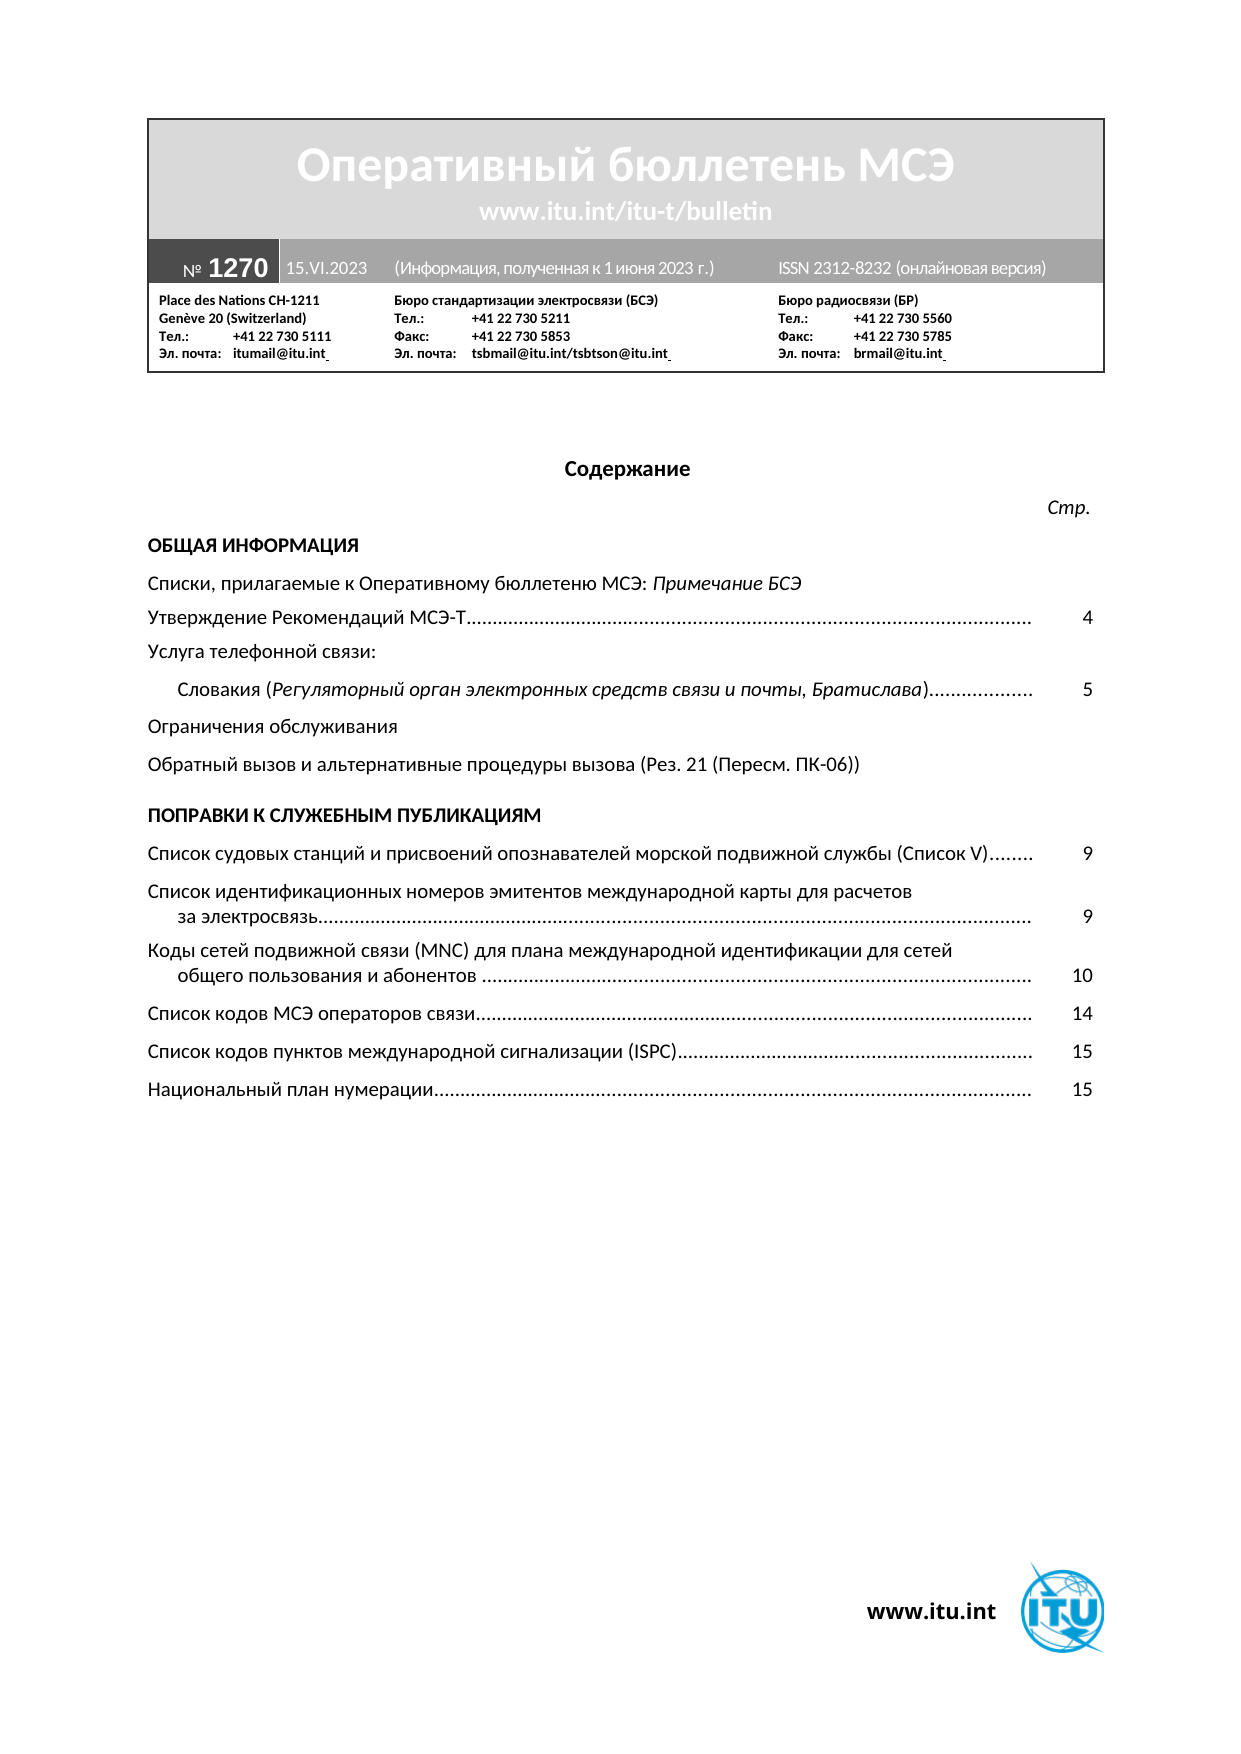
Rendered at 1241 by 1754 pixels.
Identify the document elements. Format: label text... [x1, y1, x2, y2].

text Стр. [148, 494, 1092, 520]
table_cell Place des Nations CH-1211 Genève 20 (Switzerland) Тел.: +41 22 730 5111 Эл. почта: itumail@itu.int [149, 283, 383, 371]
text Список кодов МСЭ операторов связи 14 [148, 1000, 1092, 1026]
text Утверждение Рекомендаций МСЭ-Т 4 [148, 604, 1092, 629]
picture [1021, 1621, 1053, 1653]
table_cell (Информация, полученная к 1 июня 2023 г.) [383, 239, 767, 283]
text Обратный вызов и альтернативные процедуры вызова (Рез. 21 (Пересм. ПК-06)) 8 [148, 752, 1092, 777]
text Список идентификационных номеров эмитентов международной карты для расчетов за электросвязь 9 [148, 878, 1092, 929]
table_cell 15.VI.2023 [280, 239, 383, 283]
table_cell Бюро радиосвязи (БР) Тел.: +41 22 730 5560 Факс: +41 22 730 5785 Эл. почта: brmail@itu.int [767, 283, 1103, 371]
picture [1025, 1574, 1101, 1649]
text Список кодов пунктов международной сигнализации (ISPC) 15 [148, 1038, 1092, 1064]
subtitle Содержание [162, 454, 1092, 482]
text Ограничения обслуживания 8 [148, 714, 1092, 739]
table_header Оперативный бюллетень МСЭ www.itu.int/itu-t/bulletin [149, 120, 1103, 239]
text Словакия (Регуляторный орган электронных средств связи и почты, Братислава) 5 [177, 676, 1092, 701]
picture [1021, 1561, 1104, 1602]
text Список судовых станций и присвоений опознавателей морской подвижной службы (Список V) 9 [148, 840, 1092, 865]
text ПОПРАВКИ К СЛУЖЕБНЫМ ПУБЛИКАЦИЯМ [148, 802, 1092, 827]
table_cell Бюро стандартизации электросвязи (БСЭ) Тел.: +41 22 730 5211 Факс: +41 22 730 5853 Эл. почта: tsbmail@itu.int/tsbtson@itu.int [383, 283, 767, 371]
text Национальный план нумерации 15 [148, 1076, 1092, 1102]
text ОБЩАЯ ИНФОРМАЦИЯ [148, 532, 1092, 558]
table_cell № 1270 [149, 239, 279, 283]
text Коды сетей подвижной связи (MNC) для плана международной идентификации для сетей общего пользования и абонентов 10 [148, 937, 1092, 988]
picture [1072, 1624, 1104, 1653]
table_cell ISSN 2312-8232 (онлайновая версия) [767, 239, 1103, 283]
text Услуга телефонной связи: [148, 638, 1092, 663]
text Списки, прилагаемые к Оперативному бюллетеню МСЭ: Примечание БСЭ 3 [148, 570, 1092, 596]
